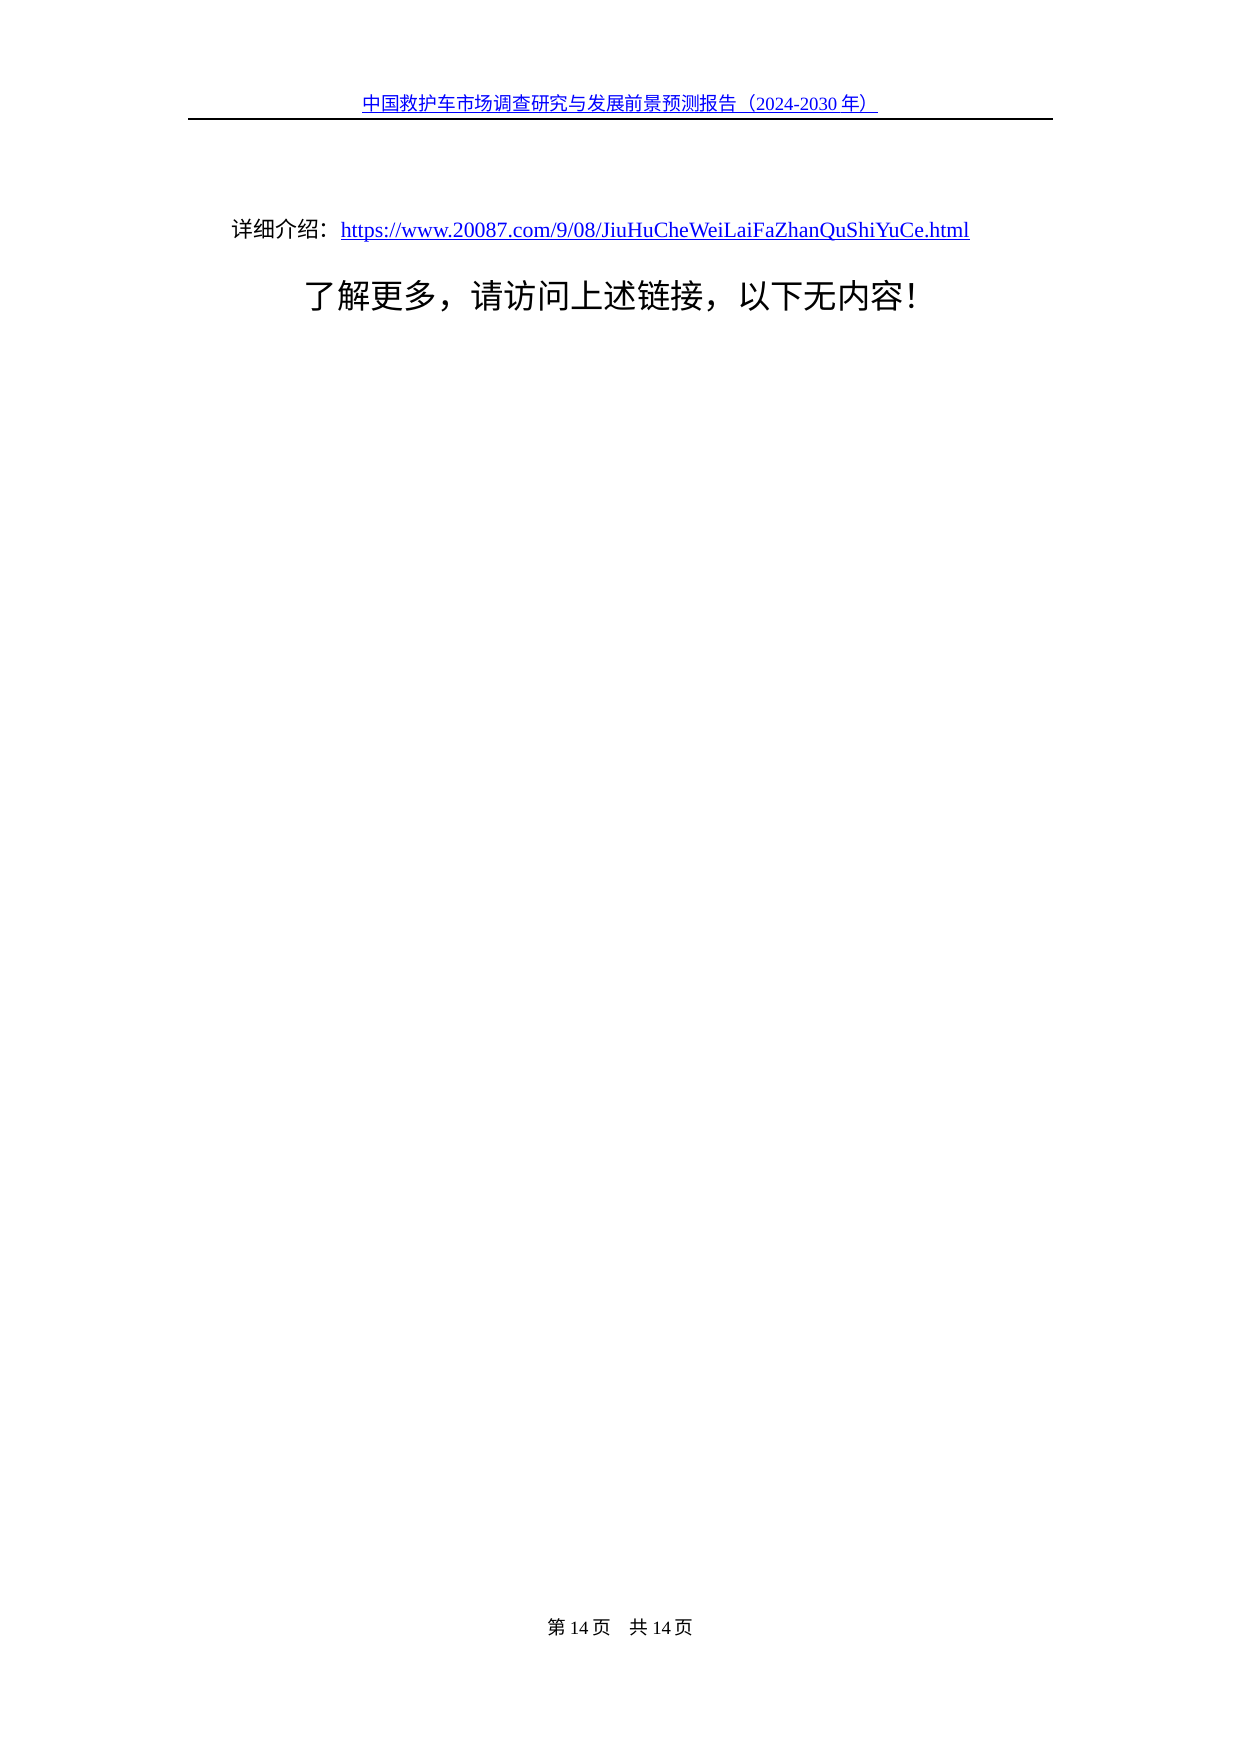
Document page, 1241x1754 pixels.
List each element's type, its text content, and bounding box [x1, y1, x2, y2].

title 了解更多，请访问上述链接，以下无内容！ [187, 262, 1053, 327]
text 详细介绍：https://www.20087.com/9/08/JiuHuCheWeiLaiFaZhanQuShiYuCe.html [187, 212, 1053, 244]
